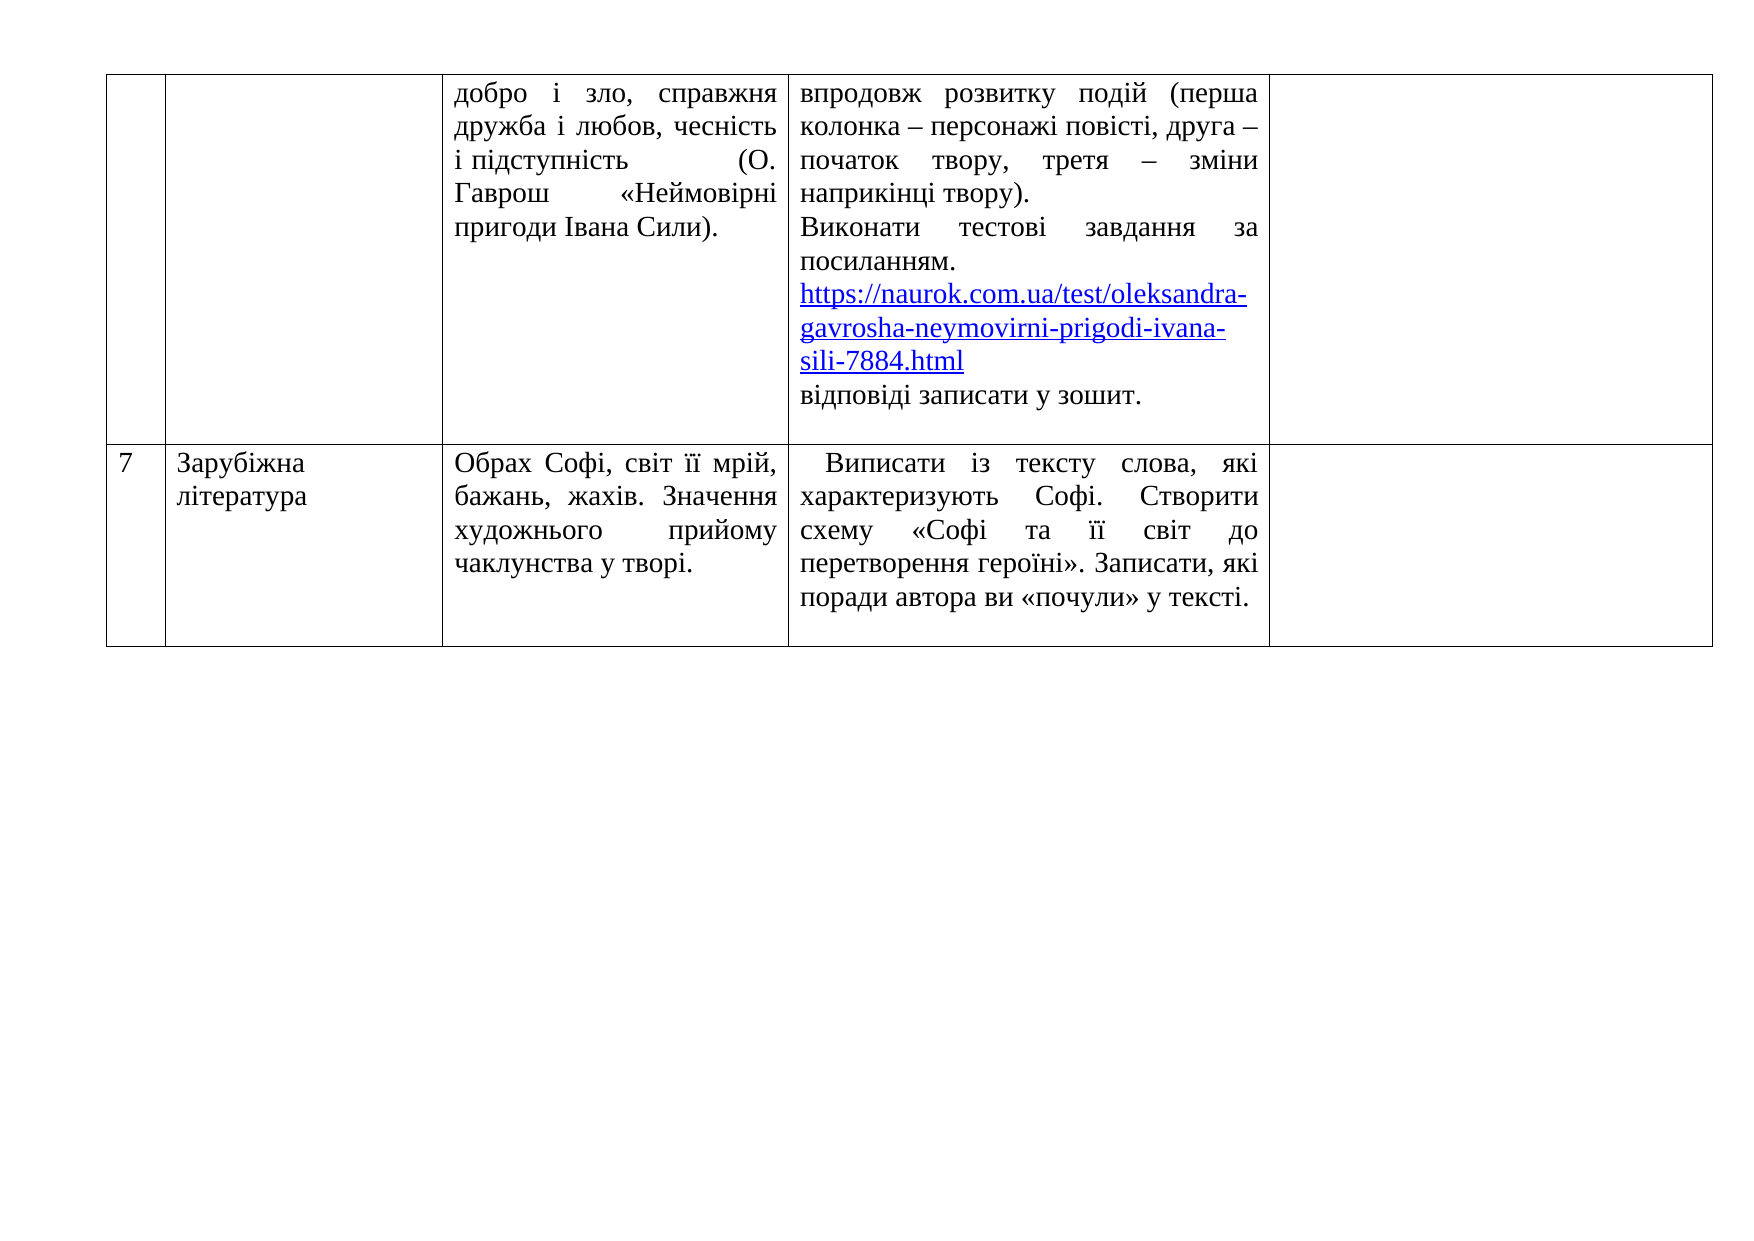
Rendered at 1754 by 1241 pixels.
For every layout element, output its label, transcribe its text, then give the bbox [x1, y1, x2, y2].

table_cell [789, 75, 1269, 444]
table_cell Обрах Софі, світ її мрій, бажань, жахів. Значення художнього прийому чаклунства у творі. [443, 445, 788, 646]
table_cell Зарубіжна література [166, 445, 442, 646]
table_cell [1270, 75, 1712, 444]
table_cell Виписати із тексту слова, які характеризують Софі. Створити схему «Софі та її світ до перетворення героїні». Записати, які поради автора ви «почули» у тексті. [789, 445, 1269, 646]
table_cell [166, 75, 442, 444]
table_cell 6 [107, 75, 165, 444]
table_cell [1270, 445, 1712, 646]
table_cell 7 [107, 445, 165, 646]
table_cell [443, 75, 788, 444]
